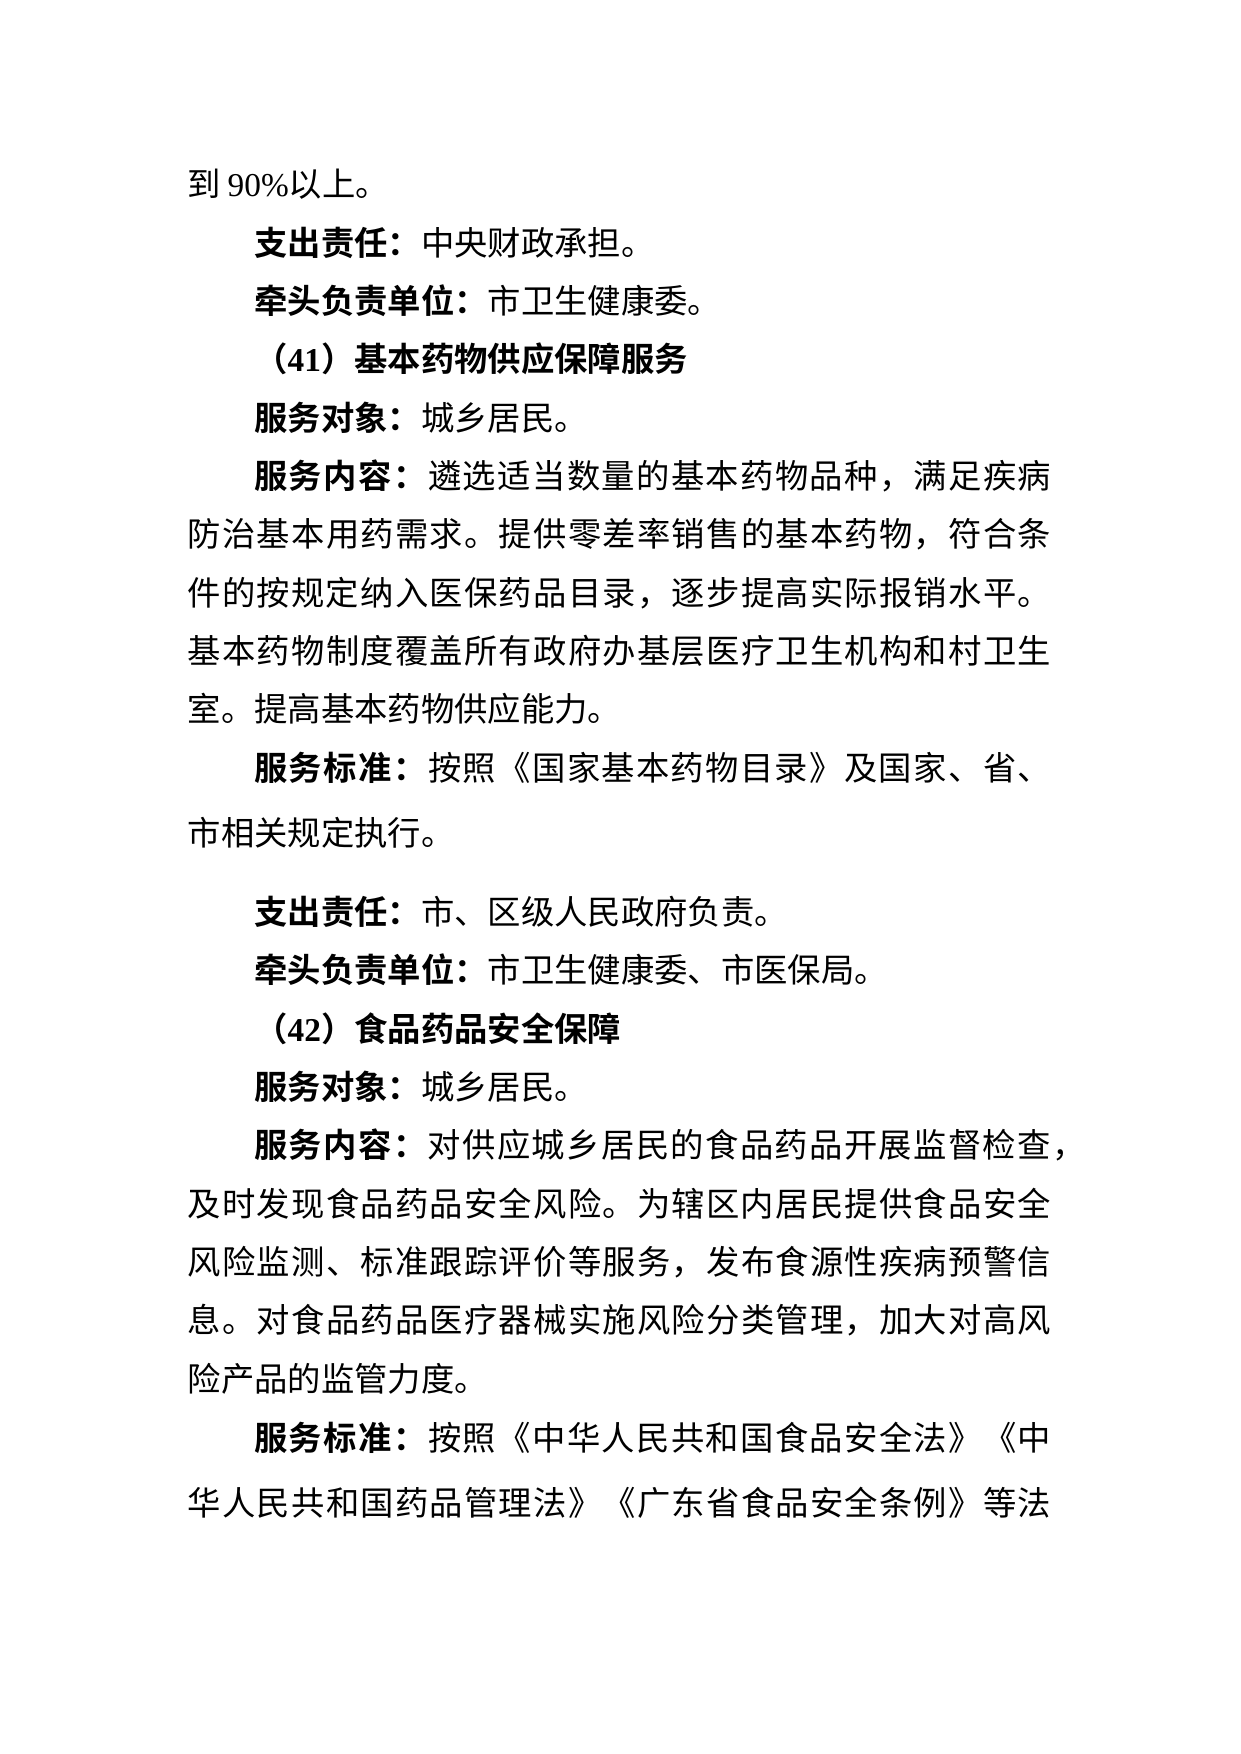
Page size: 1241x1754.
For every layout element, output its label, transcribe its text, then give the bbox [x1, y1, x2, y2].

text 支出责任：中央财政承担。 [187, 208, 1053, 267]
text （42）食品药品安全保障 [187, 994, 1053, 1053]
text 服务对象：城乡居民。 [187, 1053, 1053, 1111]
text 服务标准：按照《国家基本药物目录》及国家、省、市相关规定执行。 [187, 733, 1053, 863]
text 牵头负责单位：市卫生健康委。 [187, 267, 1053, 325]
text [187, 1403, 1053, 1533]
text 服务内容：对供应城乡居民的食品药品开展监督检查，及时发现食品药品安全风险。为辖区内居民提供食品安全风险监测、标准跟踪评价等服务，发布食源性疾病预警信息。对食品药品医疗器械实施风险分类管理，加大对高风险产品的监管力度。 [187, 1111, 1053, 1403]
text 服务对象：城乡居民。 [187, 383, 1053, 442]
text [187, 150, 1053, 208]
text 服务内容：遴选适当数量的基本药物品种，满足疾病防治基本用药需求。提供零差率销售的基本药物，符合条件的按规定纳入医保药品目录，逐步提高实际报销水平。基本药物制度覆盖所有政府办基层医疗卫生机构和村卫生室。提高基本药物供应能力。 [187, 442, 1053, 733]
text （41）基本药物供应保障服务 [187, 325, 1053, 383]
text 牵头负责单位：市卫生健康委、市医保局。 [187, 936, 1053, 994]
text 支出责任：市、区级人民政府负责。 [187, 878, 1053, 936]
